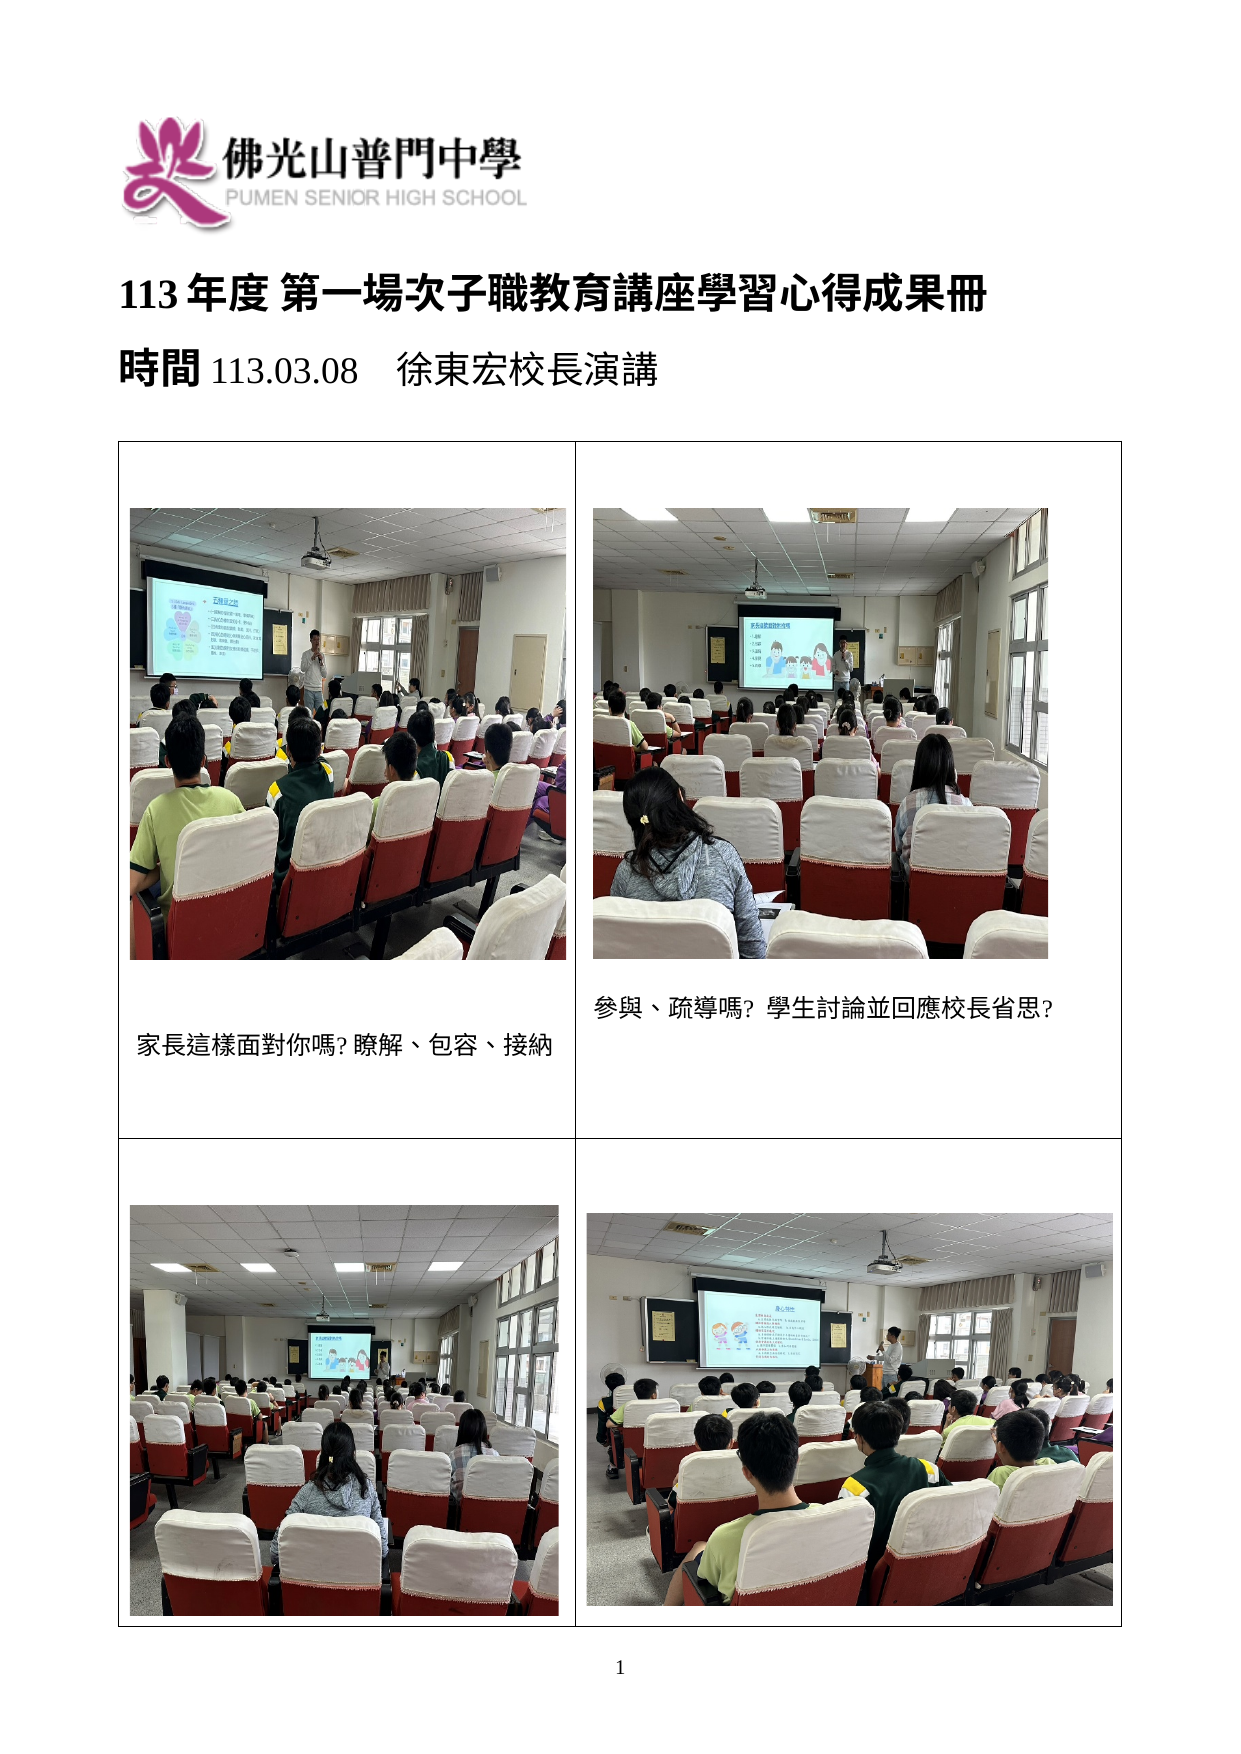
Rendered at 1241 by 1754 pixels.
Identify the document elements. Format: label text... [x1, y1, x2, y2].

table_cell [119, 1139, 575, 1626]
picture [118, 103, 582, 240]
text 時間113.03.08 徐東宏校長演講 [118, 328, 1122, 403]
picture [593, 508, 1049, 959]
picture [586, 1213, 1113, 1606]
picture [129, 508, 567, 960]
table_header 家長這樣面對你嗎? 瞭解、包容、接納 [119, 442, 575, 1137]
table_header 參與、疏導嗎? 學生討論並回應校長省思? [576, 442, 1121, 1137]
picture [129, 1205, 559, 1616]
text 113年度 第一場次子職教育講座學習心得成果冊 [118, 253, 1122, 328]
table_cell [576, 1139, 1121, 1626]
